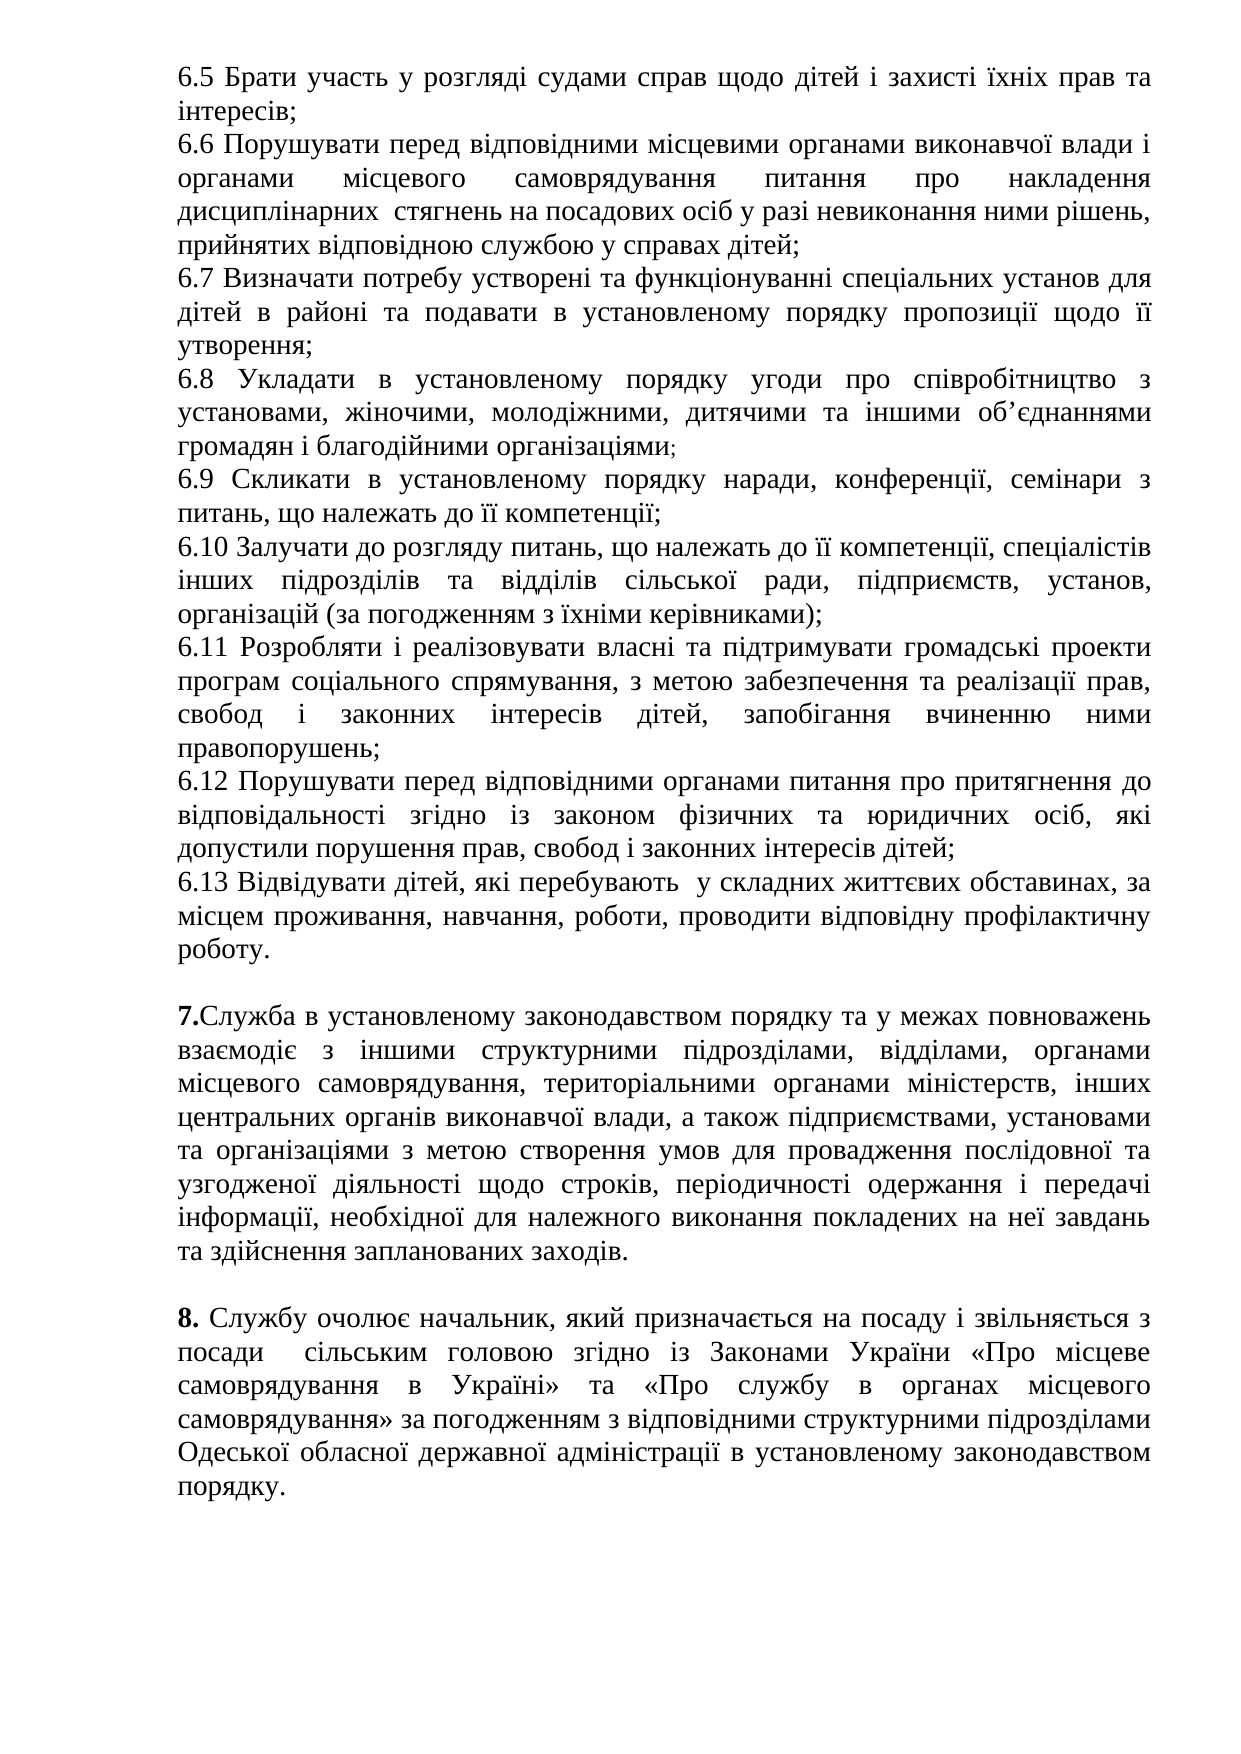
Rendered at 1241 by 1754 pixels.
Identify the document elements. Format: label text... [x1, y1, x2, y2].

text 6.13 Відвідувати дітей, які перебувають у складних життєвих обставинах, за місцем проживання, навчання, роботи, проводити відповідну профілактичну роботу. [177, 864, 1152, 965]
text 6.11 Розробляти і реалізовувати власні та підтримувати громадські проекти програм соціального спрямування, з метою забезпечення та реалізації прав, свобод і законних інтересів дітей, запобігання вчиненню ними правопорушень; [177, 629, 1152, 763]
text 6.12 Порушувати перед відповідними органами питання про притягнення до відповідальності згідно із законом фізичних та юридичних осіб, які допустили порушення прав, свобод і законних інтересів дітей; [177, 763, 1152, 864]
text 6.5 Брати участь у розгляді судами справ щодо дітей і захисті їхніх прав та інтересів; [177, 59, 1152, 126]
text 6.7 Визначати потребу устворені та функціонуванні спеціальних установ для дітей в районі та подавати в установленому порядку пропозиції щодо її утворення; [177, 260, 1152, 361]
text 6.6 Порушувати перед відповідними місцевими органами виконавчої влади і органами місцевого самоврядування питання про накладення дисциплінарних стягнень на посадових осіб у разі невиконання ними рішень, прийнятих відповідною службою у справах дітей; [177, 126, 1152, 260]
text 7.Служба в установленому законодавством порядку та у межах повноважень взаємодіє з іншими структурними підрозділами, відділами, органами місцевого самоврядування, територіальними органами міністерств, інших центральних органів виконавчої влади, а також підприємствами, установами та організаціями з метою створення умов для провадження послідовної та узгодженої діяльності щодо строків, періодичності одержання і передачі інформації, необхідної для належного виконання покладених на неї завдань та здійснення запланованих заходів. [177, 998, 1152, 1267]
text 6.8 Укладати в установленому порядку угоди про співробітництво з установами, жіночими, молодіжними, дитячими та іншими об’єднаннями громадян і благодійними організаціями; [177, 361, 1152, 462]
text 6.10 Залучати до розгляду питань, що належать до її компетенції, спеціалістів інших підрозділів та відділів сільської ради, підприємств, установ, організацій (за погодженням з їхніми керівниками); [177, 529, 1152, 629]
text 8. Службу очолює начальник, який призначається на посаду і звільняється з посади сільським головою згідно із Законами України «Про місцеве самоврядування в Україні» та «Про службу в органах місцевого самоврядування» за погодженням з відповідними структурними підрозділами Одеської обласної державної адміністрації в установленому законодавством порядку. [177, 1300, 1152, 1501]
text 6.9 Скликати в установленому порядку наради, конференції, семінари з питань, що належать до її компетенції; [177, 462, 1152, 529]
